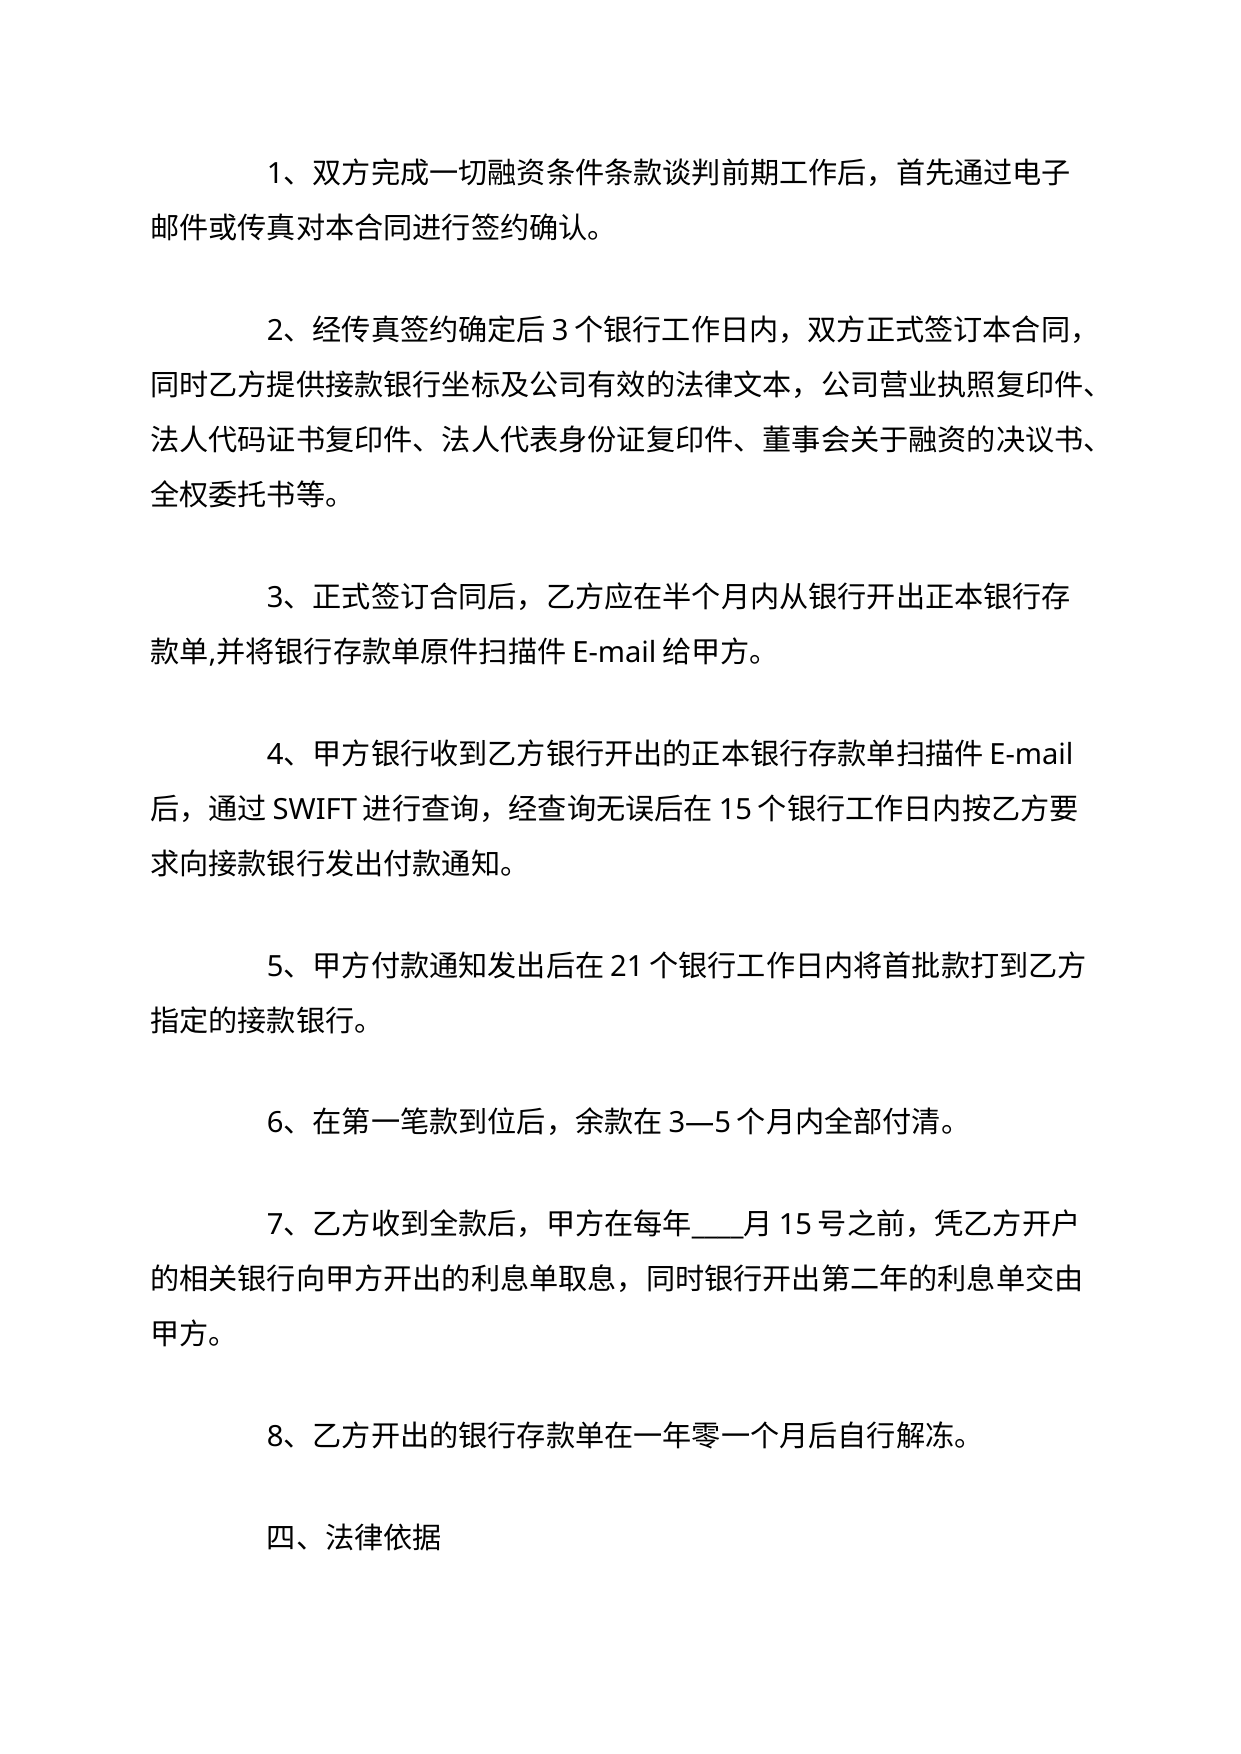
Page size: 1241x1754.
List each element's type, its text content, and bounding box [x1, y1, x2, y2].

text 8、乙方开出的银行存款单在一年零一个月后自行解冻。 [150, 1412, 1090, 1455]
text 1、双方完成一切融资条件条款谈判前期工作后，首先通过电子邮件或传真对本合同进行签约确认。 [150, 150, 1090, 247]
text 3、正式签订合同后，乙方应在半个月内从银行开出正本银行存款单,并将银行存款单原件扫描件E-mail给甲方。 [150, 573, 1090, 671]
text 4、甲方银行收到乙方银行开出的正本银行存款单扫描件E-mail后，通过SWIFT进行查询，经查询无误后在15个银行工作日内按乙方要求向接款银行发出付款通知。 [150, 730, 1090, 883]
text 2、经传真签约确定后3个银行工作日内，双方正式签订本合同，同时乙方提供接款银行坐标及公司有效的法律文本，公司营业执照复印件、法人代码证书复印件、法人代表身份证复印件、董事会关于融资的决议书、全权委托书等。 [150, 307, 1090, 514]
text 四、法律依据 [150, 1514, 1090, 1557]
text 6、在第一笔款到位后，余款在3—5个月内全部付清。 [150, 1099, 1090, 1141]
text 5、甲方付款通知发出后在21个银行工作日内将首批款打到乙方指定的接款银行。 [150, 942, 1090, 1039]
text 7、乙方收到全款后，甲方在每年____月15号之前，凭乙方开户的相关银行向甲方开出的利息单取息，同时银行开出第二年的利息单交由甲方。 [150, 1201, 1090, 1353]
